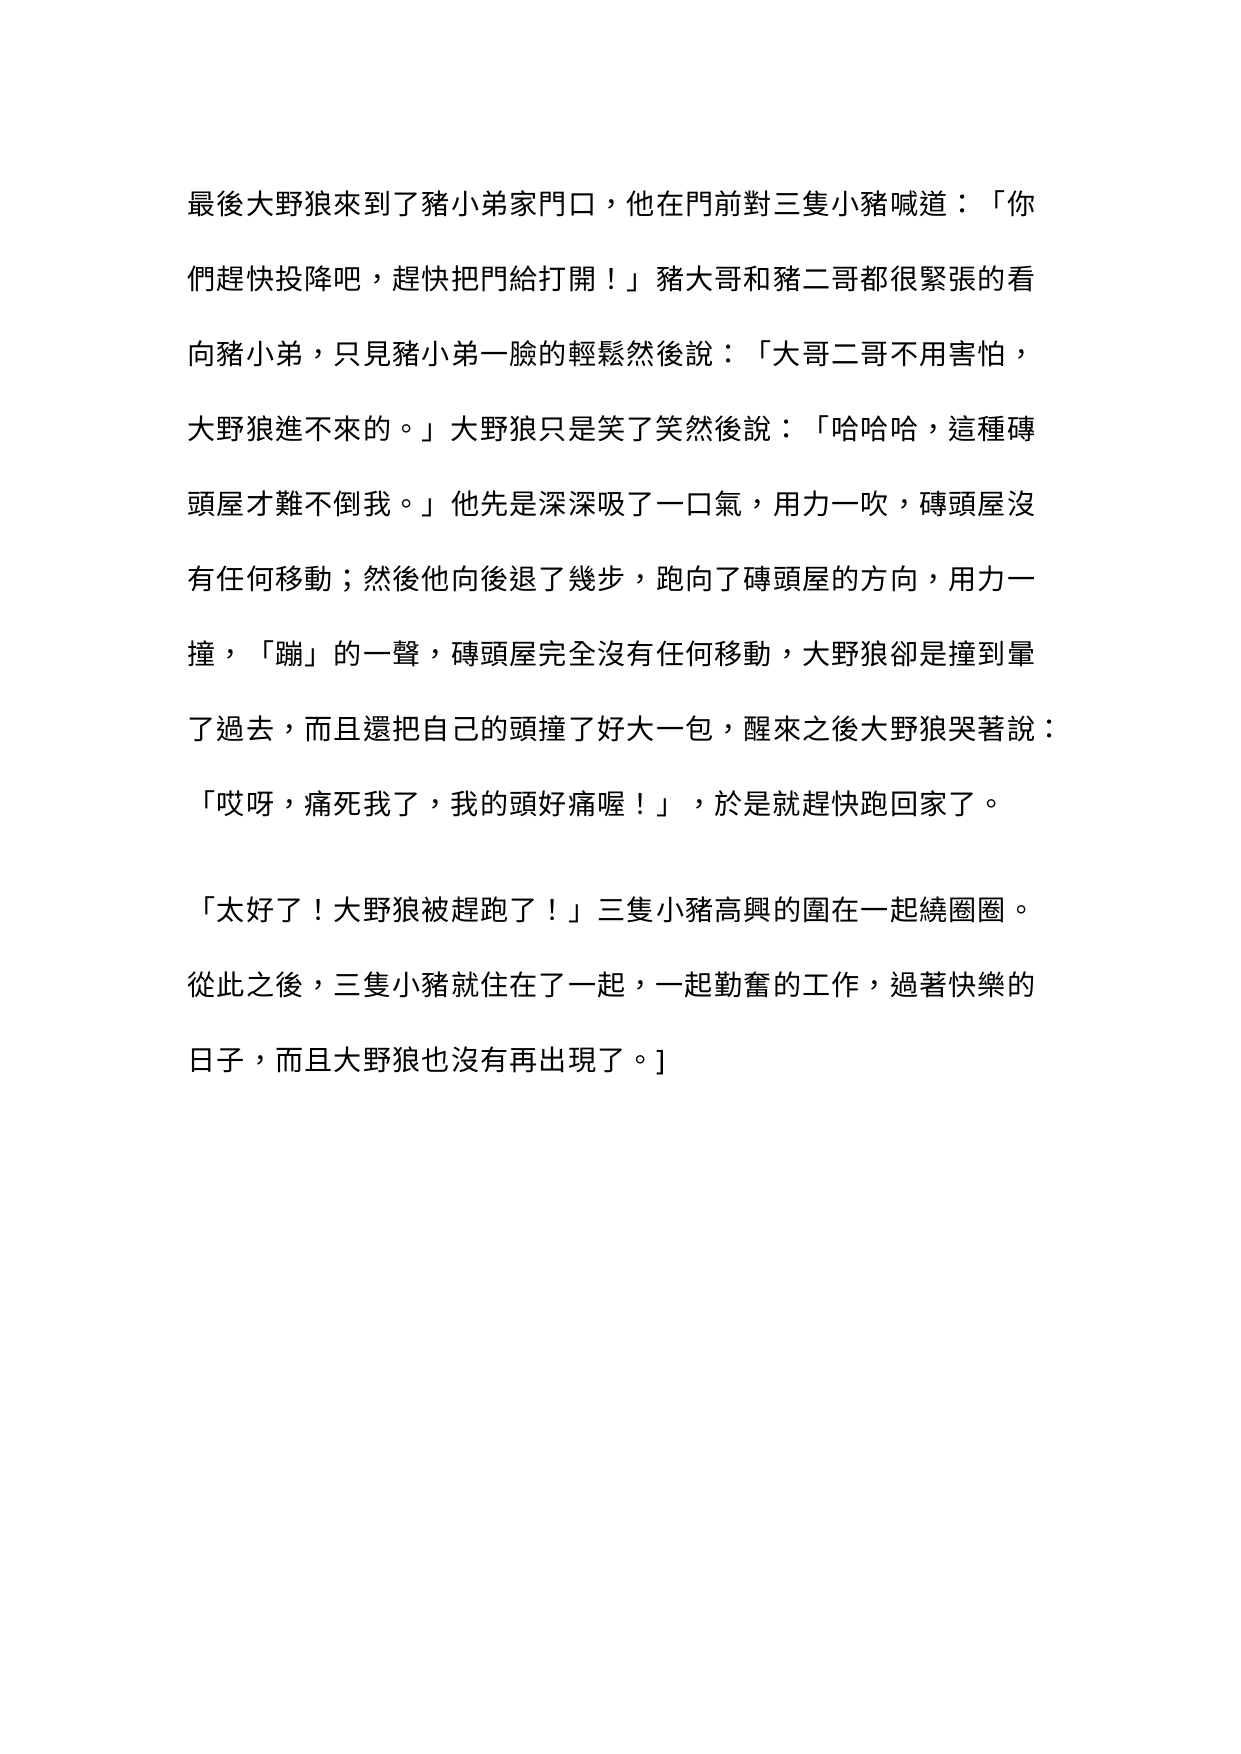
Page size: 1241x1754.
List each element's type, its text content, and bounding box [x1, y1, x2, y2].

text 最後大野狼來到了豬小弟家門口，他在門前對三隻小豬喊道：「你們趕快投降吧，趕快把門給打開！」豬大哥和豬二哥都很緊張的看向豬小弟，只見豬小弟一臉的輕鬆然後說：「大哥二哥不用害怕，大野狼進不來的。」大野狼只是笑了笑然後說：「哈哈哈，這種磚頭屋才難不倒我。」他先是深深吸了一口氣，用力一吹，磚頭屋沒有任何移動；然後他向後退了幾步，跑向了磚頭屋的方向，用力一撞，「蹦」的一聲，磚頭屋完全沒有任何移動，大野狼卻是撞到暈了過去，而且還把自己的頭撞了好大一包，醒來之後大野狼哭著說：「哎呀，痛死我了，我的頭好痛喔！」，於是就趕快跑回家了。 [187, 164, 1053, 839]
text 「太好了！大野狼被趕跑了！」三隻小豬高興的圍在一起繞圈圈。從此之後，三隻小豬就住在了一起，一起勤奮的工作，過著快樂的日子，而且大野狼也沒有再出現了。] [187, 871, 1053, 1096]
